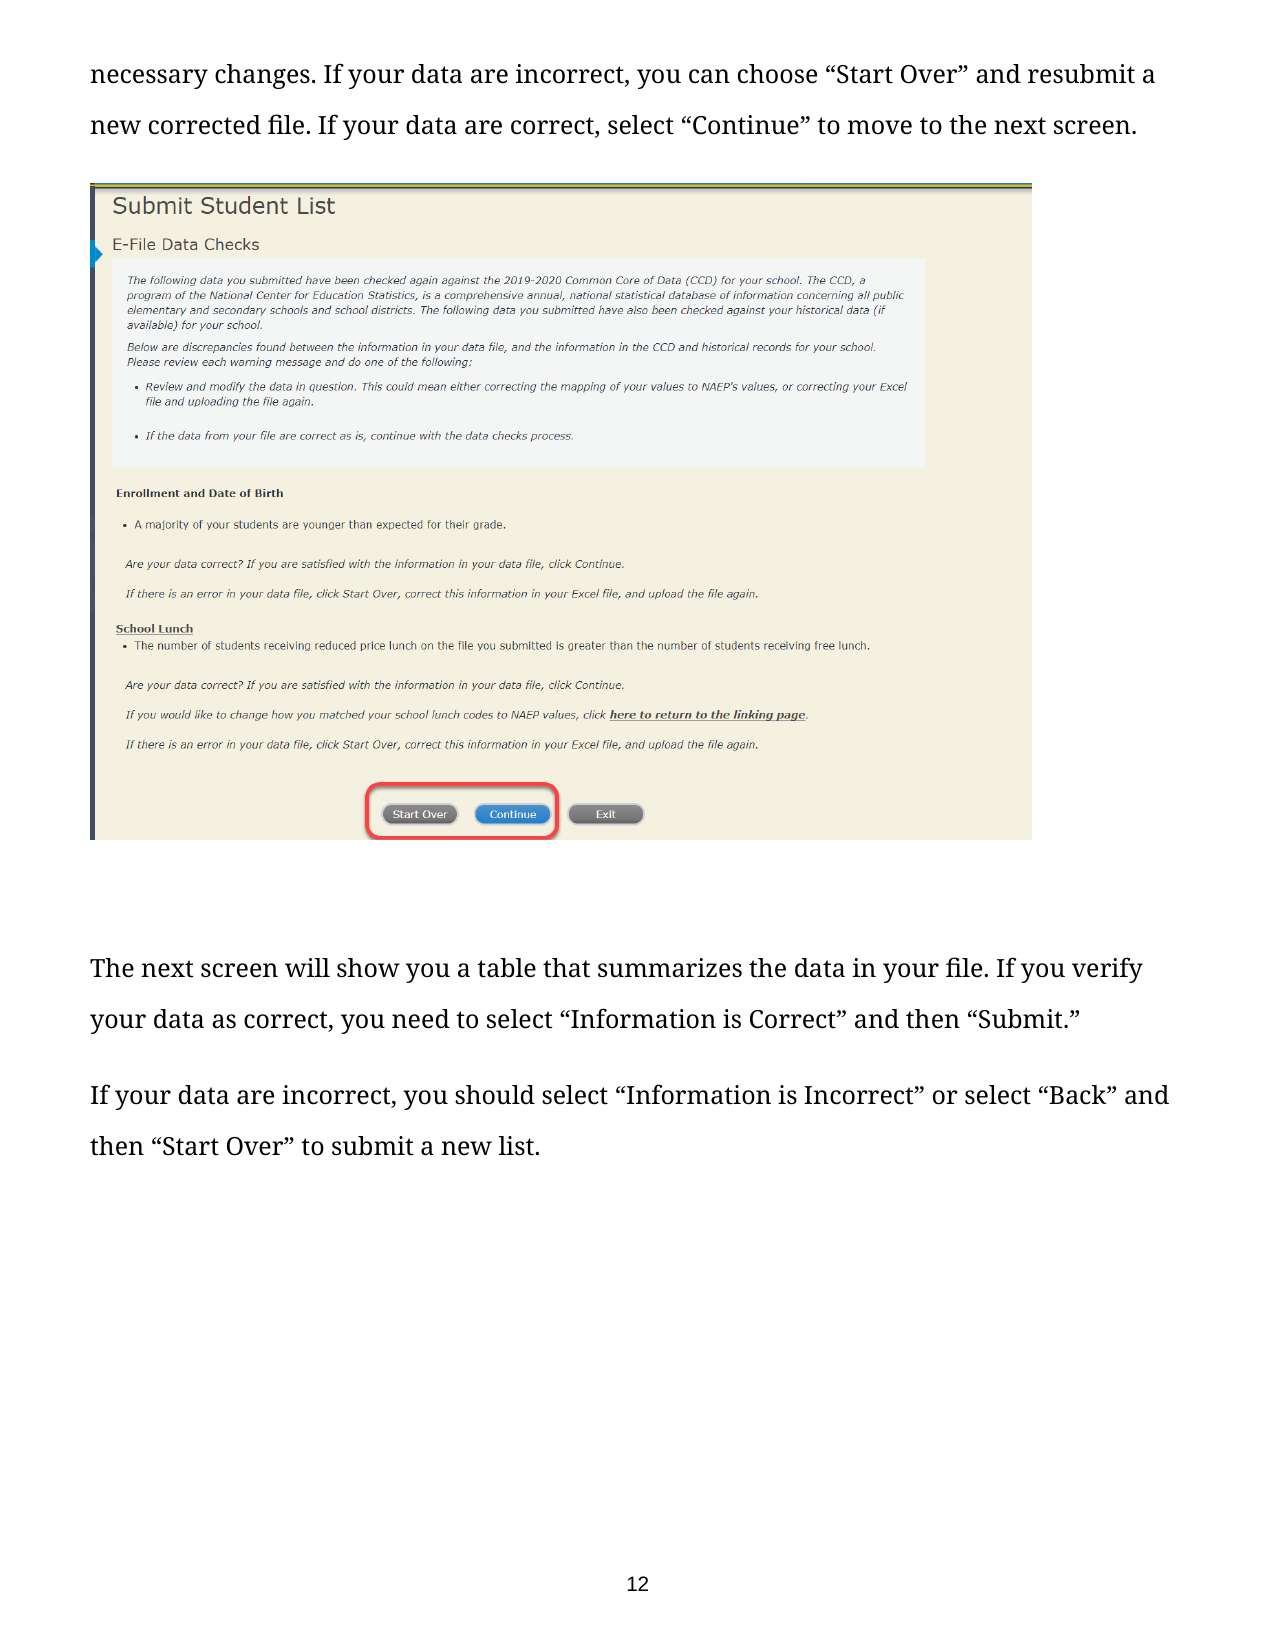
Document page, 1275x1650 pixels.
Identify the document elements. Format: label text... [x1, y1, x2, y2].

text The next screen will show you a table that summarizes the data in your file. If you verify your data as correct, you need to select “Information is Correct” and then “Submit.” [90, 950, 1185, 1035]
picture [90, 183, 1032, 840]
text If your data are incorrect, you should select “Information is Incorrect” or select “Back” and then “Start Over” to submit a new list. [90, 1077, 1185, 1162]
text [90, 56, 1185, 141]
